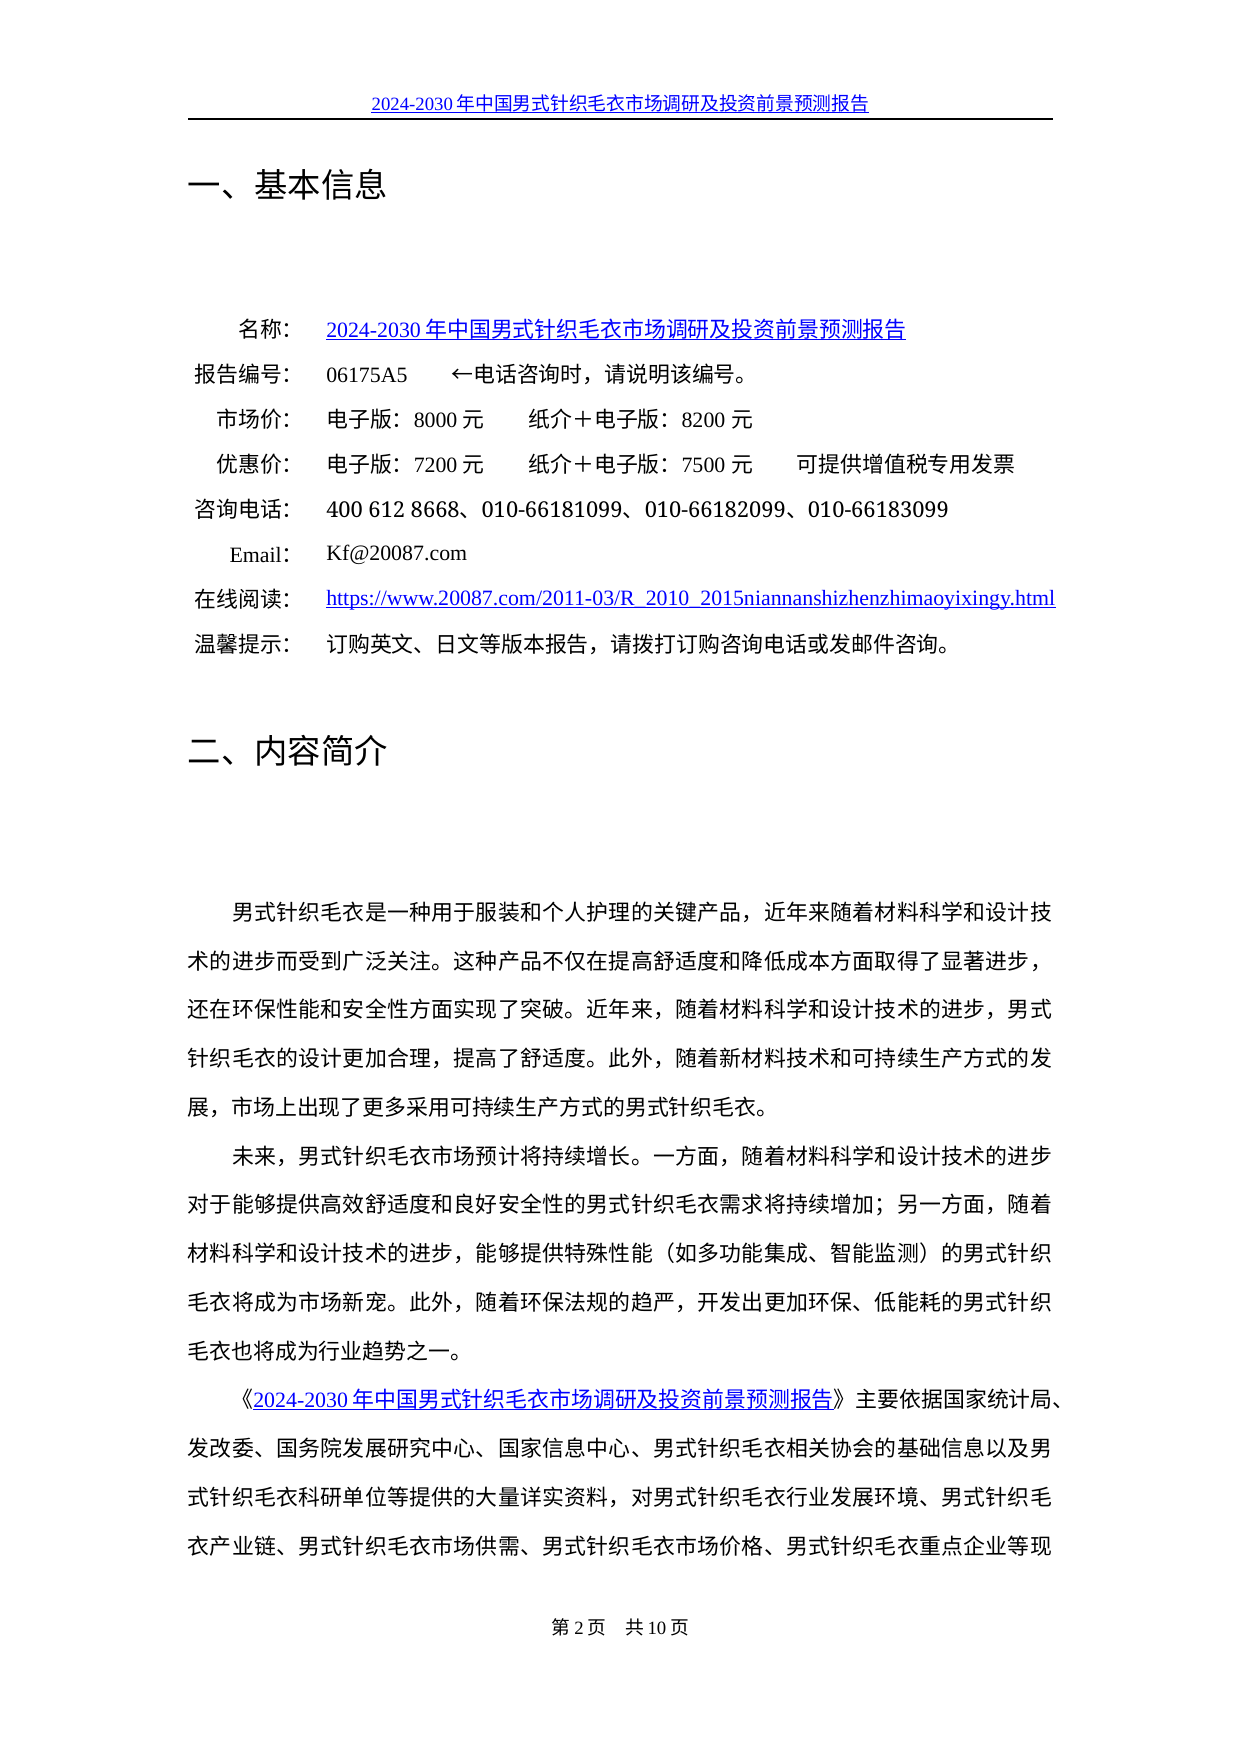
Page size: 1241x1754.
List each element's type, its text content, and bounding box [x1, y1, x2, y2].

table_cell 温馨提示： [167, 627, 315, 672]
table_cell 06175A5 ←电话咨询时，请说明该编号。 [315, 357, 1073, 402]
table_cell 优惠价： [167, 447, 315, 492]
table_cell Kf@20087.com [315, 537, 1073, 582]
table_cell 在线阅读： [167, 582, 315, 627]
table_cell 咨询电话： [167, 492, 315, 537]
table_cell 市场价： [167, 402, 315, 447]
table_cell 电子版：8000 元 纸介＋电子版：8200 元 [315, 402, 1073, 447]
table_cell Email： [167, 537, 315, 582]
title 一、基本信息 [187, 150, 1053, 215]
table_header 名称： [167, 312, 315, 357]
title 二、内容简介 [187, 717, 1053, 782]
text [187, 894, 1053, 1561]
table_cell [315, 582, 1073, 627]
table_cell 报告编号： [167, 357, 315, 402]
table_cell 400 612 8668、010-66181099、010-66182099、010-66183099 [315, 492, 1073, 537]
table_cell 订购英文、日文等版本报告，请拨打订购咨询电话或发邮件咨询。 [315, 627, 1073, 672]
table_cell 电子版：7200 元 纸介＋电子版：7500 元 可提供增值税专用发票 [315, 447, 1073, 492]
table_header 2024-2030年中国男式针织毛衣市场调研及投资前景预测报告 [315, 312, 1073, 357]
